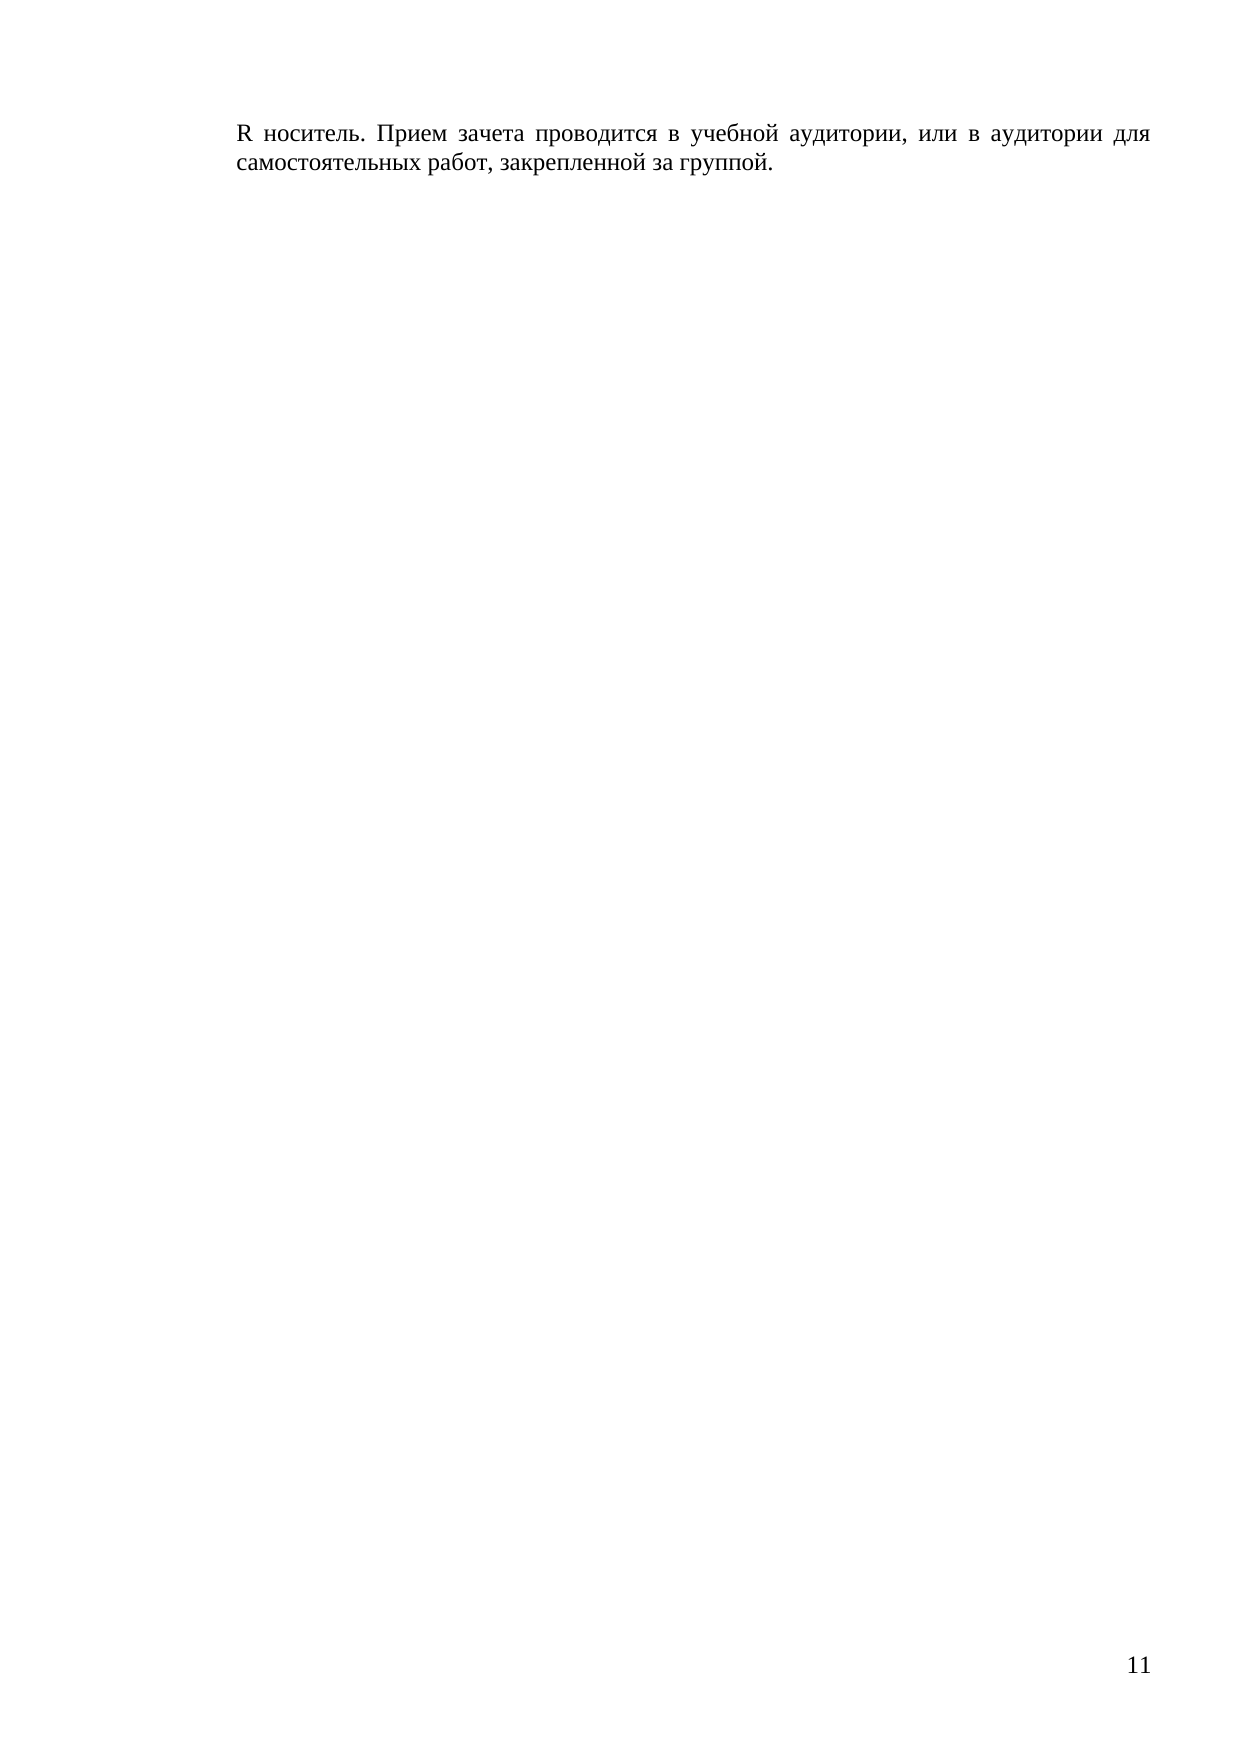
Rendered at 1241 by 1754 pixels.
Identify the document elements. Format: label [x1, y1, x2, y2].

text [236, 118, 1152, 176]
